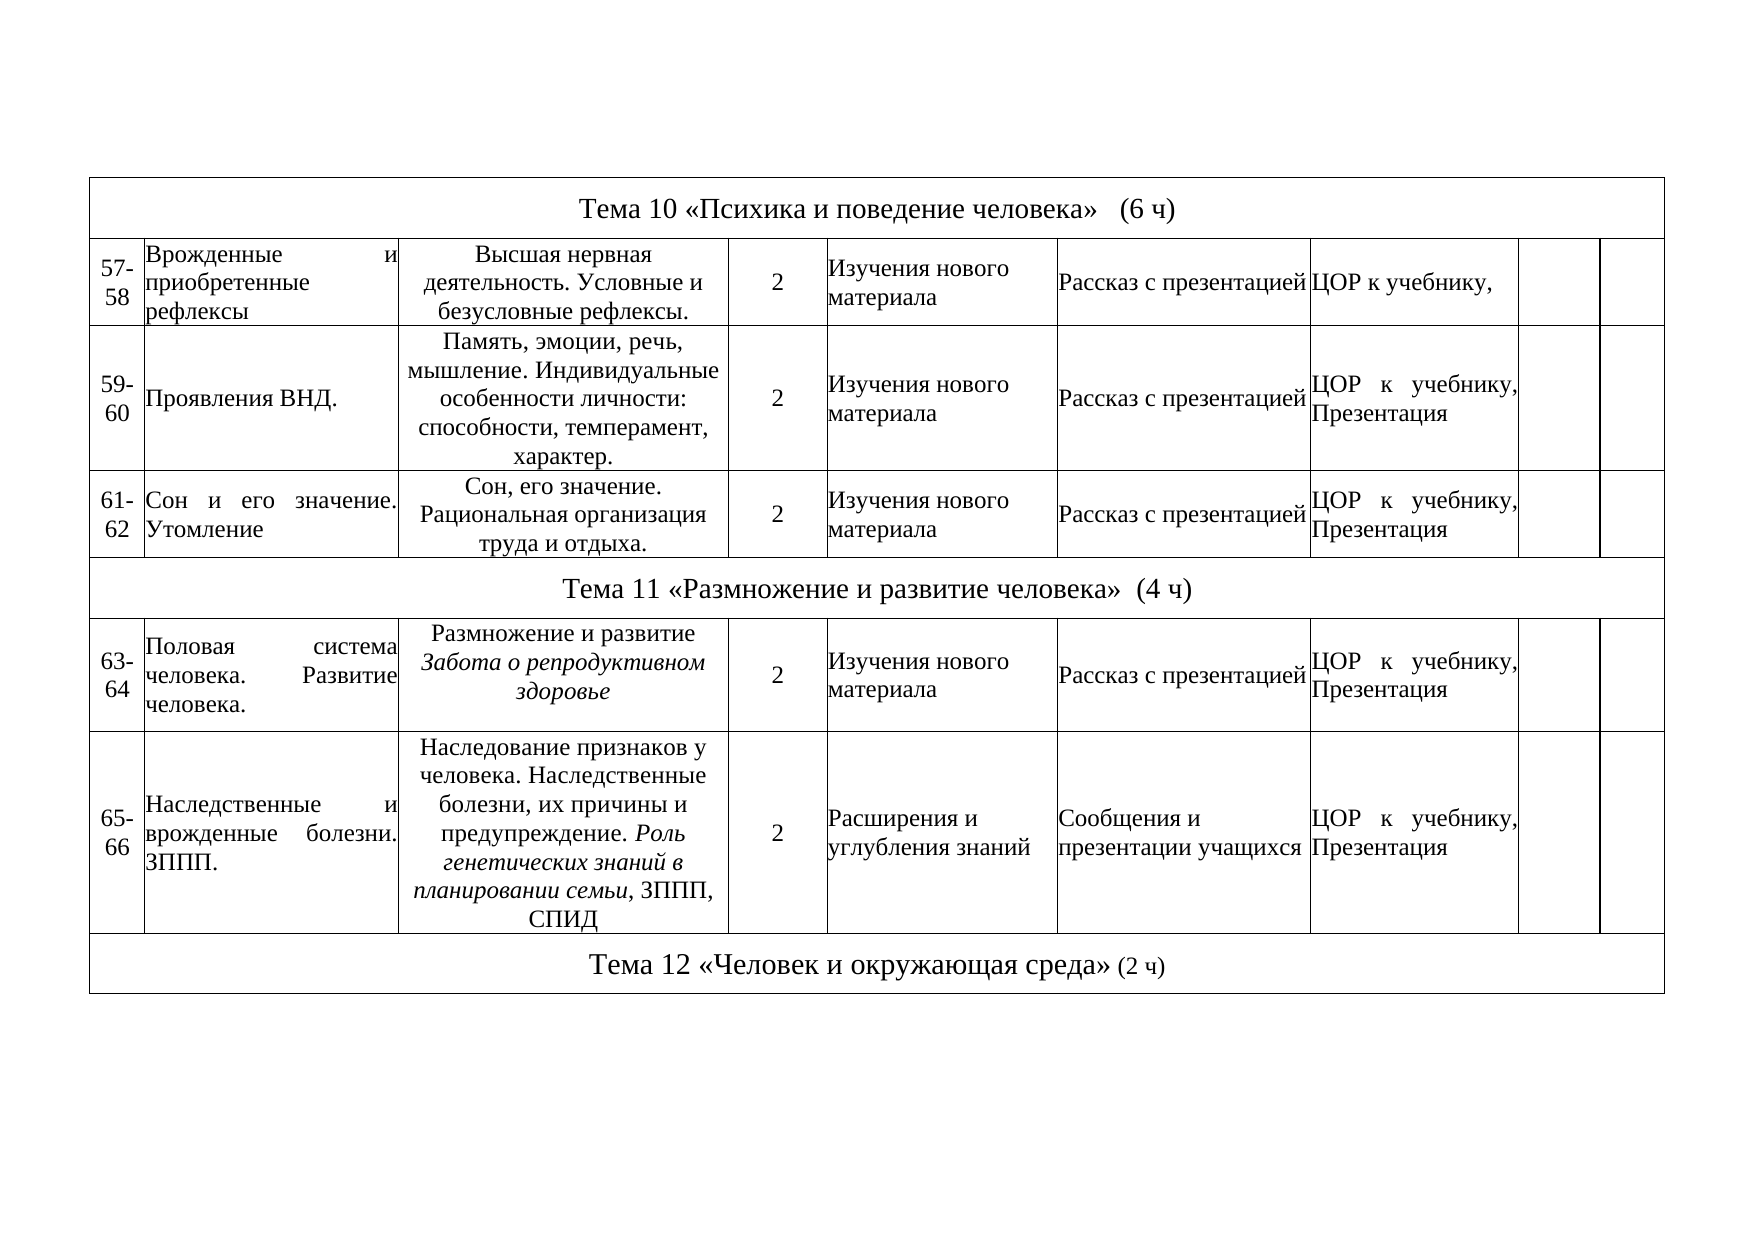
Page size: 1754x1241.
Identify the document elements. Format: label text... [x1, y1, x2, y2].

table_cell ЦОР к учебнику, Презентация [1311, 326, 1518, 470]
table_cell Размножение и развитие Забота о репродуктивном здоровье [399, 619, 728, 731]
table_cell Рассказ с презентацией [1058, 619, 1310, 731]
table_cell Сообщения и презентации учащихся [1058, 732, 1310, 933]
table_cell Сон, его значение. Рациональная организация труда и отдыха. [399, 471, 728, 557]
table_cell Изучения нового материала [828, 619, 1057, 731]
table_cell Сон и его значение. Утомление [145, 471, 398, 557]
table_cell Тема 12 «Человек и окружающая среда» (2 ч) [90, 934, 1664, 993]
table_cell [1519, 239, 1599, 325]
table_cell Рассказ с презентацией [1058, 471, 1310, 557]
table_cell Тема 10 «Психика и поведение человека» (6 ч) [90, 178, 1664, 238]
table_cell 63-64 [90, 619, 144, 731]
table_cell Изучения нового материала [828, 326, 1057, 470]
table_cell 57-58 [90, 239, 144, 325]
table_cell ЦОР к учебнику, [1311, 239, 1518, 325]
table_cell [1519, 326, 1599, 470]
table_cell Половая система человека. Развитие человека. [145, 619, 398, 731]
table_cell [1601, 326, 1664, 470]
table_cell 2 [729, 471, 827, 557]
table_cell 61-62 [90, 471, 144, 557]
table_cell ЦОР к учебнику, Презентация [1311, 619, 1518, 731]
table_cell Тема 11 «Размножение и развитие человека» (4 ч) [90, 558, 1664, 617]
table_cell 2 [729, 619, 827, 731]
table_cell Проявления ВНД. [145, 326, 398, 470]
table_cell [1601, 732, 1664, 933]
table_cell [1519, 619, 1599, 731]
table_cell Наследование признаков у человека. Наследственные болезни, их причины и предупреждение. Роль генетических знаний в планировании семьи, ЗППП, СПИД [399, 732, 728, 933]
table_cell 65-66 [90, 732, 144, 933]
table_cell Рассказ с презентацией [1058, 239, 1310, 325]
table_cell ЦОР к учебнику, Презентация [1311, 471, 1518, 557]
table_cell Расширения и углубления знаний [828, 732, 1057, 933]
table_cell ЦОР к учебнику, Презентация [1311, 732, 1518, 933]
table_cell 59-60 [90, 326, 144, 470]
table_cell 2 [729, 732, 827, 933]
table_cell 2 [729, 239, 827, 325]
table_cell [1601, 239, 1664, 325]
table_cell Врожденные и приобретенные рефлексы [145, 239, 398, 325]
table_cell [1601, 471, 1664, 557]
table_cell Наследственные и врожденные болезни. ЗППП. [145, 732, 398, 933]
table_cell Изучения нового материала [828, 471, 1057, 557]
table_cell Высшая нервная деятельность. Условные и безусловные рефлексы. [399, 239, 728, 325]
table_cell Изучения нового материала [828, 239, 1057, 325]
table_cell Память, эмоции, речь, мышление. Индивидуальные особенности личности: способности, темперамент, характер. [399, 326, 728, 470]
table_cell [1519, 471, 1599, 557]
table_cell 2 [729, 326, 827, 470]
table_cell Рассказ с презентацией [1058, 326, 1310, 470]
table_cell [1601, 619, 1664, 731]
table_cell [1519, 732, 1599, 933]
